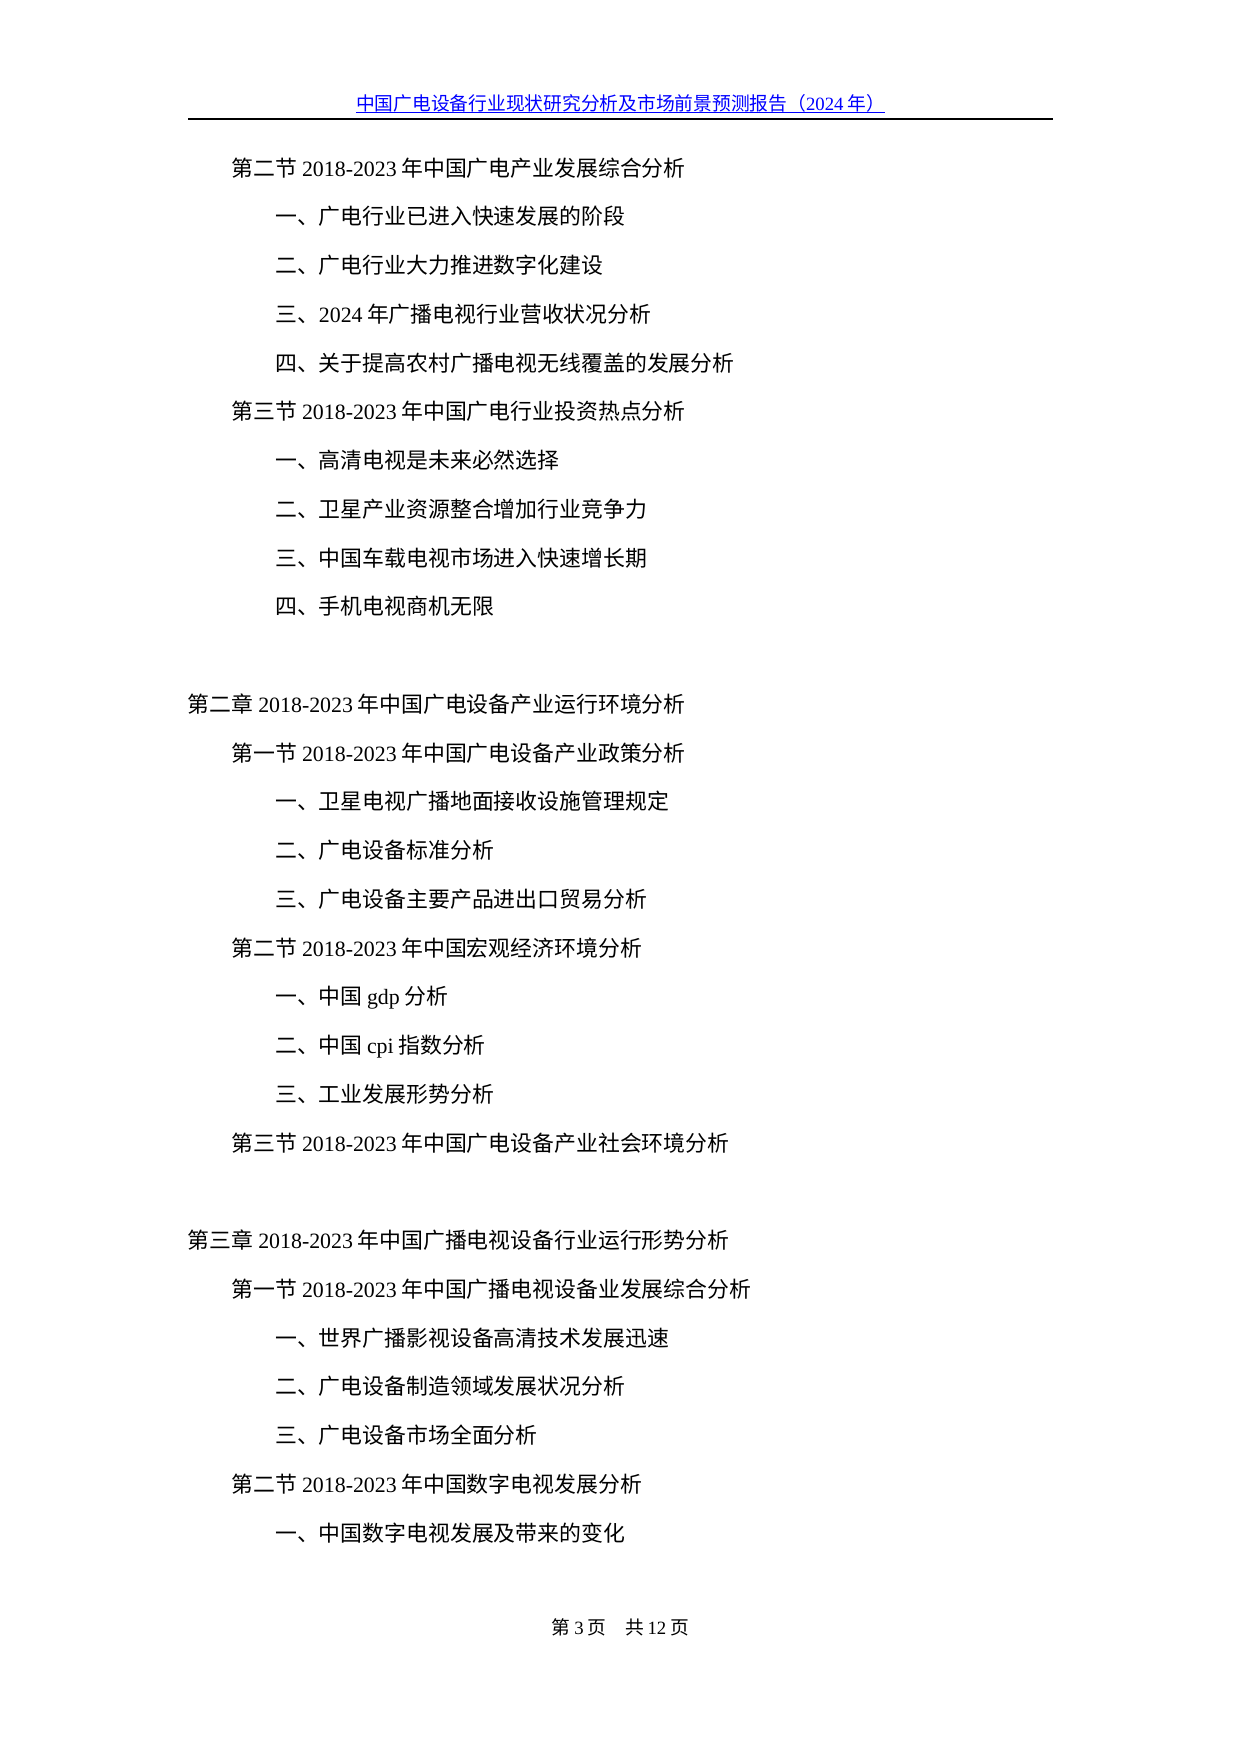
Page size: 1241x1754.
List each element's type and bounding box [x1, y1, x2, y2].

text [187, 150, 1053, 1548]
